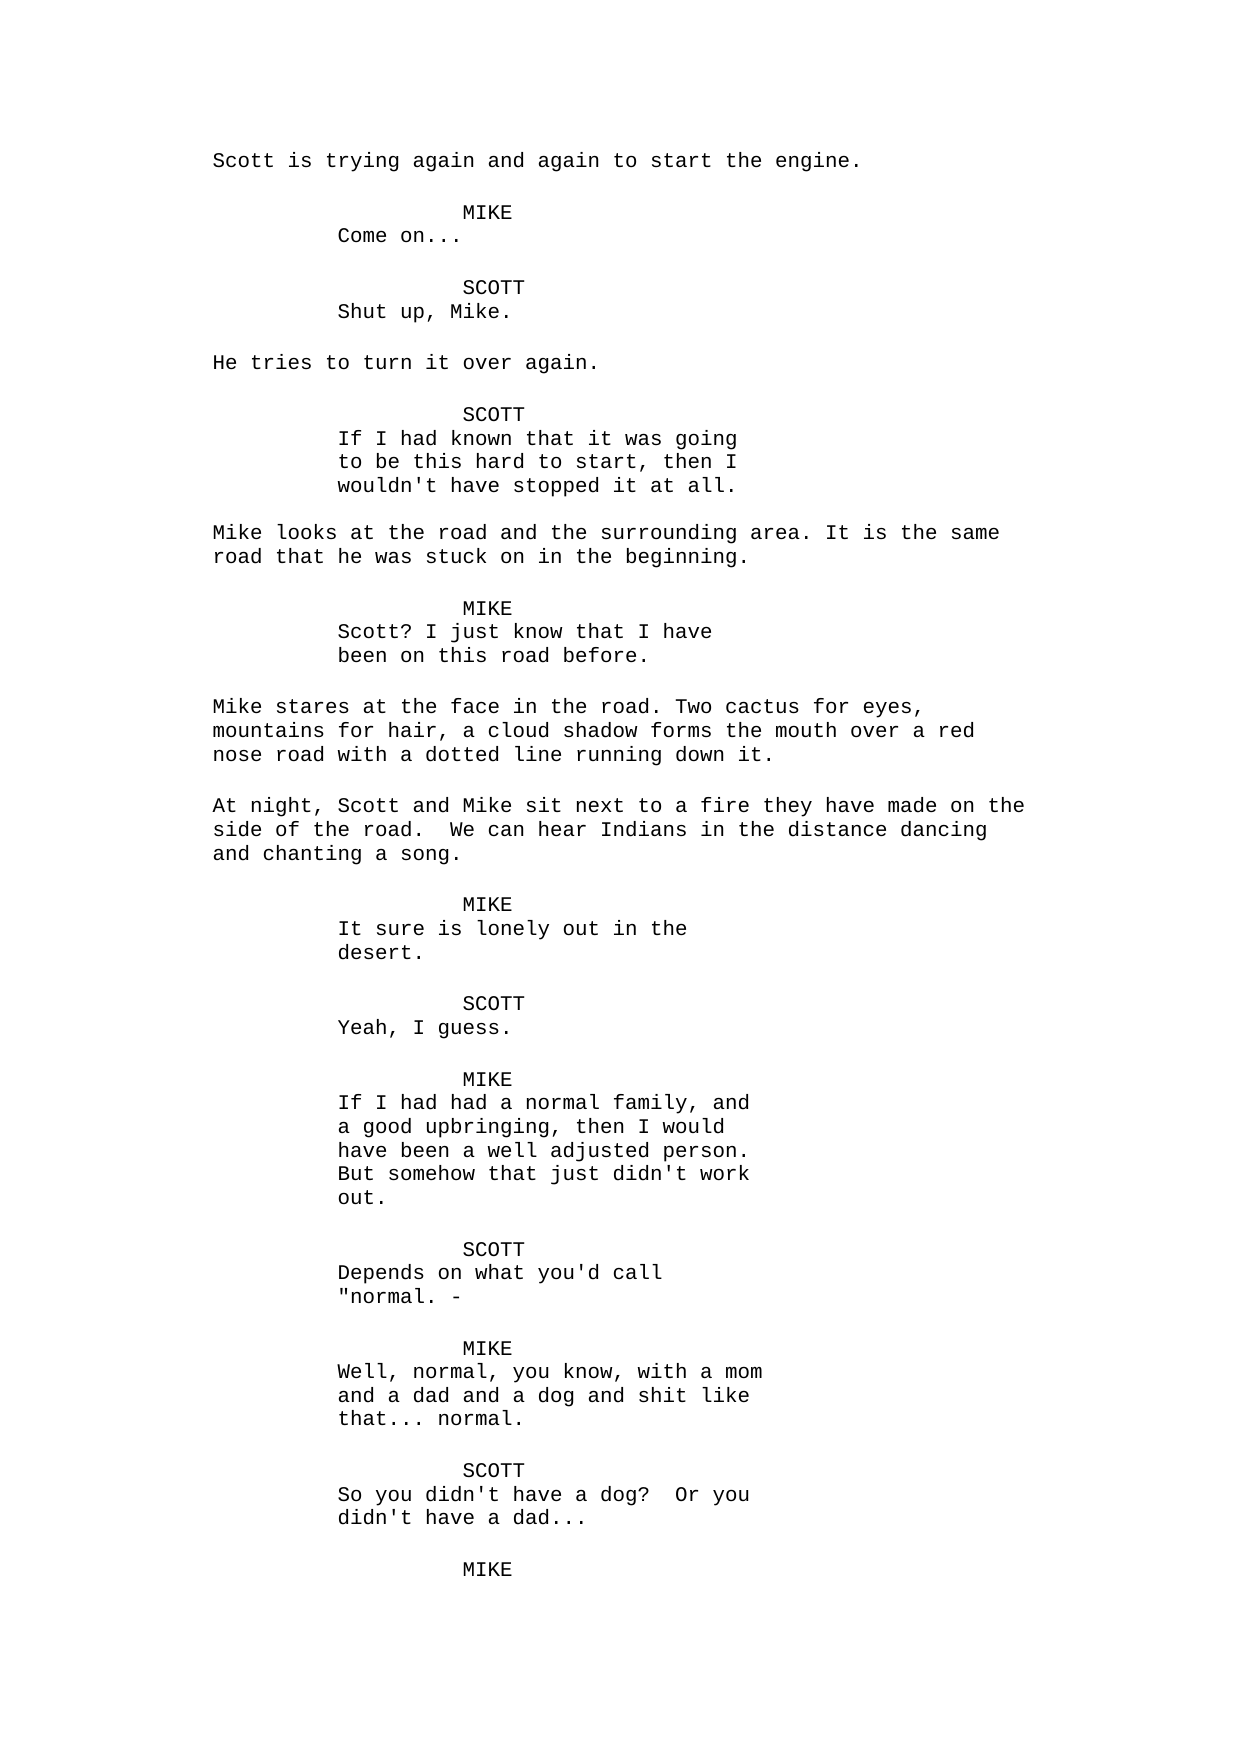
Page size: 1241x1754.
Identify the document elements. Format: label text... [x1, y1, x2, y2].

text desert. [150, 942, 1090, 965]
text road that he was stuck on in the beginning. [150, 546, 1090, 569]
text So you didn't have a dog? Or you [150, 1484, 1090, 1507]
text SCOTT [150, 1460, 1090, 1484]
text Scott? I just know that I have [150, 621, 1090, 645]
text that... normal. [150, 1408, 1090, 1432]
text "normal. - [150, 1286, 1090, 1309]
text mountains for hair, a cloud shadow forms the mouth over a red [150, 720, 1090, 744]
text didn't have a dad... [150, 1507, 1090, 1531]
text Scott is trying again and again to start the engine. [150, 150, 1090, 174]
text side of the road. We can hear Indians in the distance dancing [150, 819, 1090, 843]
text Come on... [150, 225, 1090, 249]
text SCOTT [150, 277, 1090, 301]
text MIKE [150, 894, 1090, 918]
text MIKE [150, 1559, 1090, 1583]
text MIKE [150, 1337, 1090, 1361]
text If I had known that it was going [150, 428, 1090, 451]
text Yeah, I guess. [150, 1017, 1090, 1041]
text MIKE [150, 597, 1090, 621]
text nose road with a dotted line running down it. [150, 744, 1090, 767]
text wouldn't have stopped it at all. [150, 475, 1090, 498]
text to be this hard to start, then I [150, 451, 1090, 475]
text SCOTT [150, 404, 1090, 428]
text If I had had a normal family, and [150, 1092, 1090, 1116]
text Well, normal, you know, with a mom [150, 1361, 1090, 1385]
text SCOTT [150, 993, 1090, 1017]
text MIKE [150, 1069, 1090, 1092]
text and a dad and a dog and shit like [150, 1385, 1090, 1408]
text But somehow that just didn't work [150, 1163, 1090, 1187]
text been on this road before. [150, 645, 1090, 668]
text SCOTT [150, 1238, 1090, 1262]
text Depends on what you'd call [150, 1262, 1090, 1286]
text out. [150, 1187, 1090, 1211]
text a good upbringing, then I would [150, 1116, 1090, 1139]
text Mike stares at the face in the road. Two cactus for eyes, [150, 696, 1090, 720]
text Shut up, Mike. [150, 301, 1090, 324]
text At night, Scott and Mike sit next to a fire they have made on the [150, 795, 1090, 819]
text and chanting a song. [150, 843, 1090, 866]
text Mike looks at the road and the surrounding area. It is the same [150, 522, 1090, 546]
text It sure is lonely out in the [150, 918, 1090, 942]
text MIKE [150, 202, 1090, 225]
text He tries to turn it over again. [150, 352, 1090, 376]
text have been a well adjusted person. [150, 1139, 1090, 1163]
